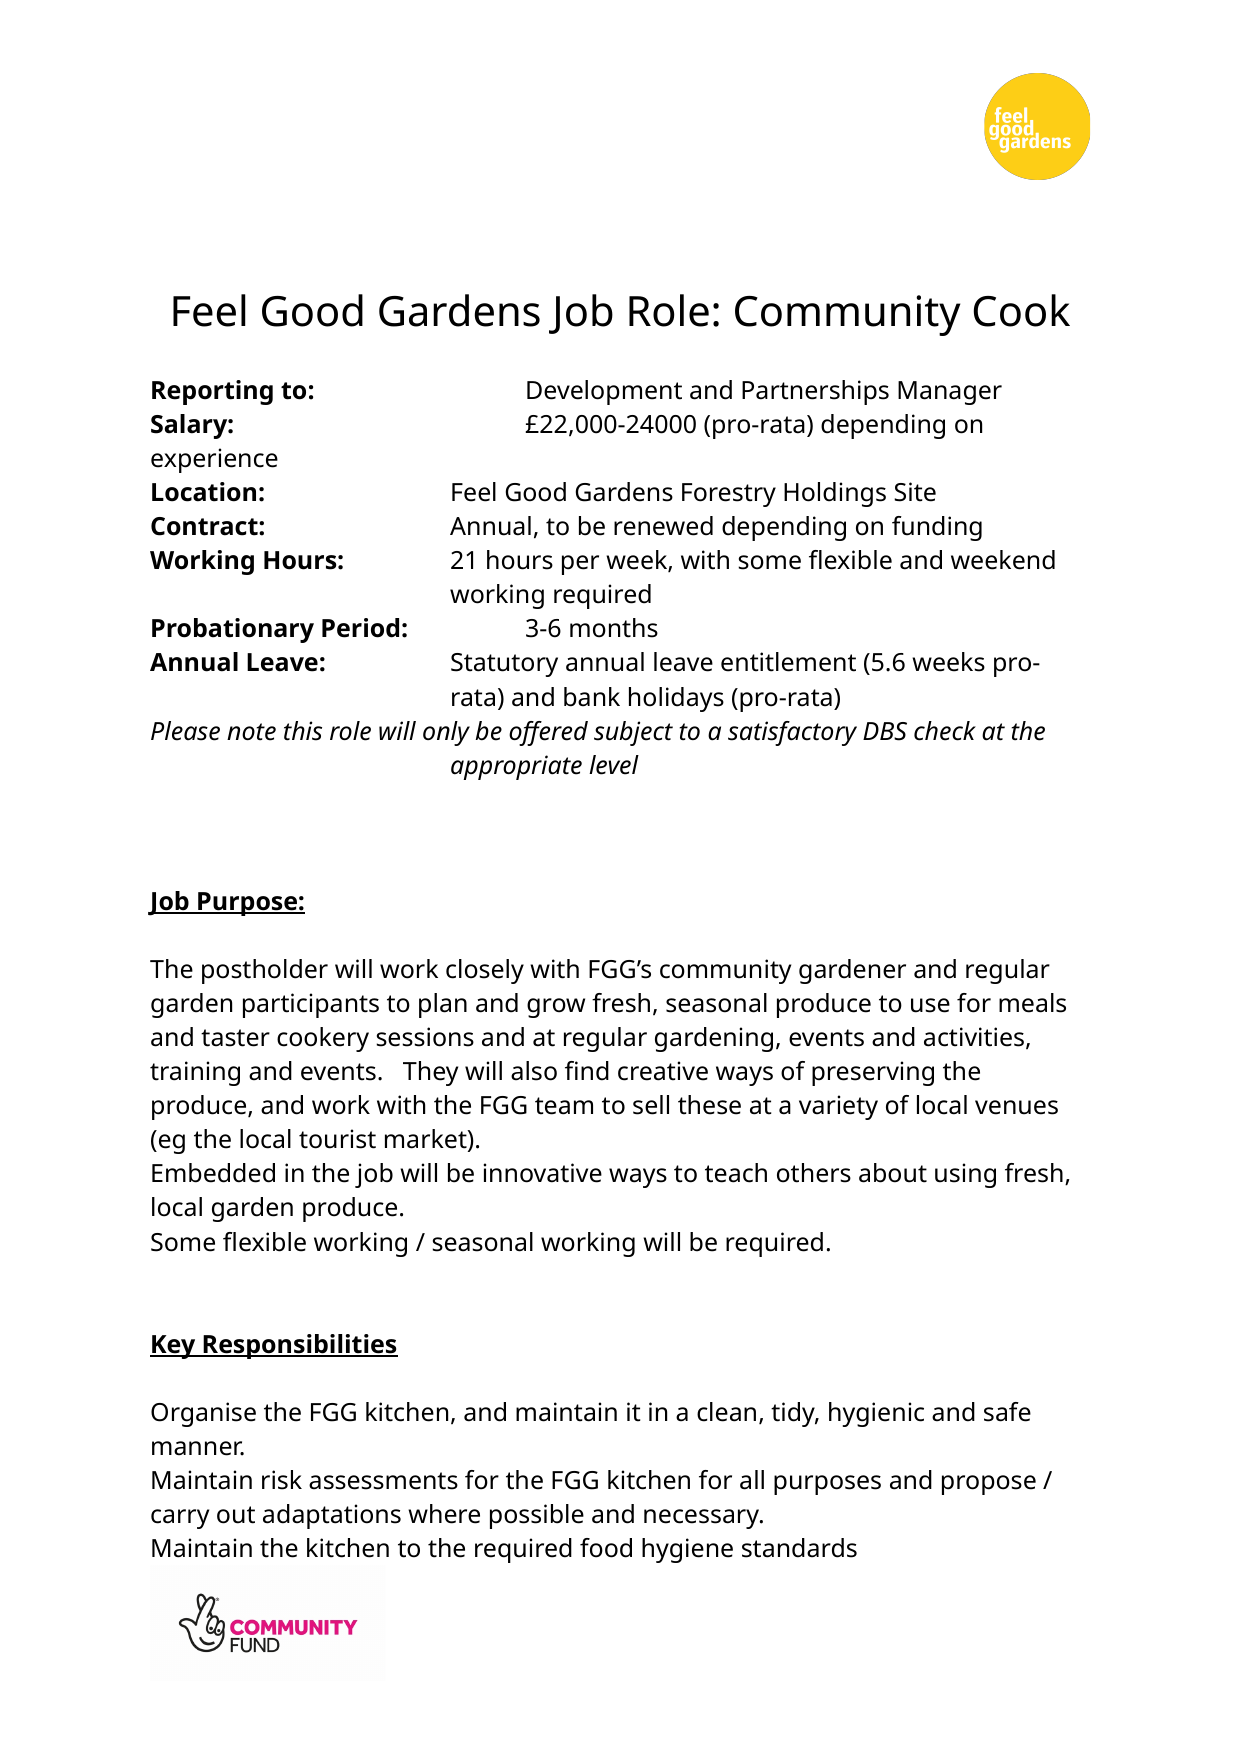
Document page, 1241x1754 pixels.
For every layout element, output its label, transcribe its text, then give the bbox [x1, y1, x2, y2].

text Probationary Period: 3-6 months [150, 611, 1090, 645]
text Some flexible working / seasonal working will be required. [150, 1224, 1090, 1258]
text Reporting to: Development and Partnerships Manager [150, 373, 1090, 407]
text Key Responsibilities [150, 1326, 1090, 1360]
text Please note this role will only be offered subject to a satisfactory DBS check at the appropriate level [150, 713, 1090, 781]
text Organise the FGG kitchen, and maintain it in a clean, tidy, hygienic and safe manner. [150, 1394, 1090, 1463]
text Working Hours: 21 hours per week, with some flexible and weekend working required [150, 543, 1090, 611]
text Annual Leave: Statutory annual leave entitlement (5.6 weeks pro-rata) and bank holidays (pro-rata) [150, 645, 1090, 713]
text Maintain risk assessments for the FGG kitchen for all purposes and propose / carry out adaptations where possible and necessary. [150, 1463, 1090, 1531]
text Feel Good Gardens Job Role: Community Cook [150, 282, 1090, 338]
text Contract: Annual, to be renewed depending on funding [150, 509, 1090, 543]
picture [150, 1565, 386, 1681]
text The postholder will work closely with FGG’s community gardener and regular garden participants to plan and grow fresh, seasonal produce to use for meals and taster cookery sessions and at regular gardening, events and activities, training and events. They will also find creative ways of preserving the produce, and work with the FGG team to sell these at a variety of local venues (eg the local tourist market). [150, 952, 1090, 1156]
text Job Purpose: [150, 883, 1090, 918]
text Maintain the kitchen to the required food hygiene standards [150, 1531, 1090, 1565]
text Salary: £22,000-24000 (pro-rata) depending on experience [150, 407, 1090, 475]
text Embedded in the job will be innovative ways to teach others about using fresh, local garden produce. [150, 1156, 1090, 1224]
picture [984, 73, 1091, 180]
text Location: Feel Good Gardens Forestry Holdings Site [150, 475, 1090, 509]
